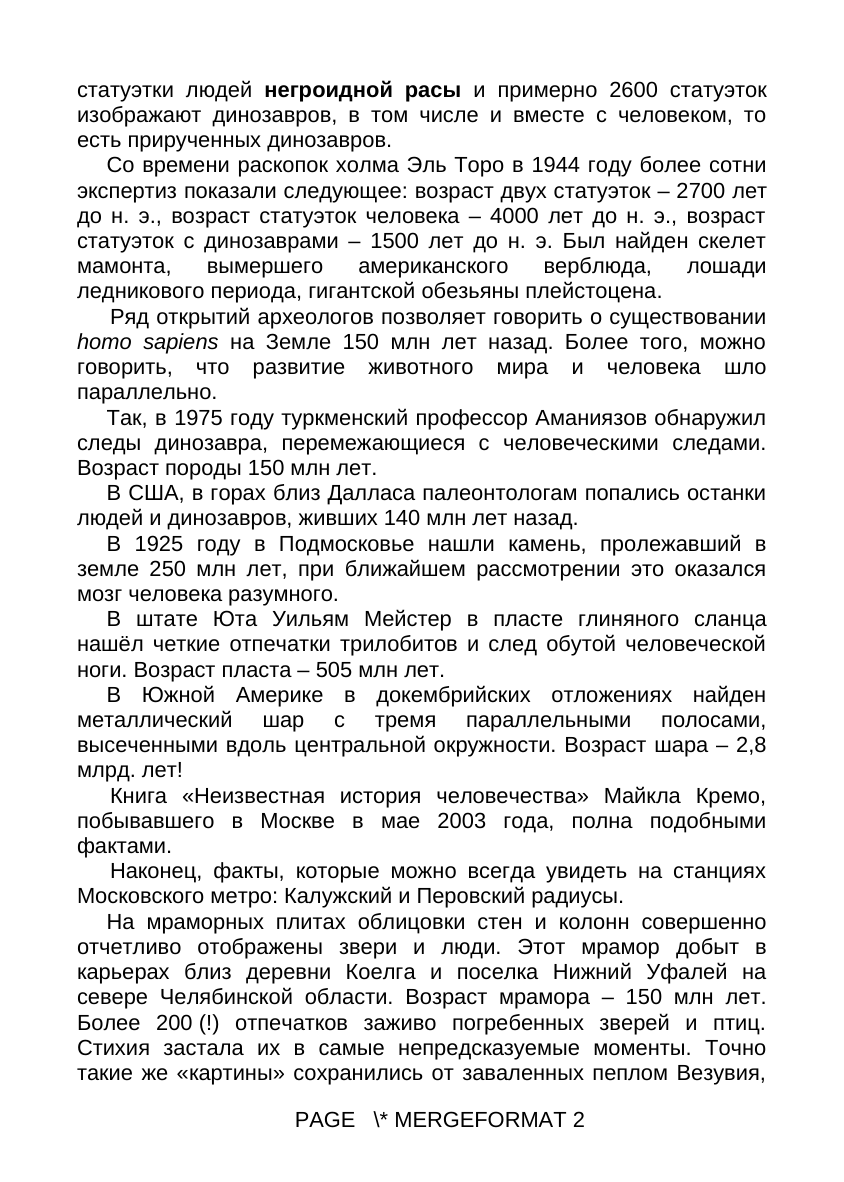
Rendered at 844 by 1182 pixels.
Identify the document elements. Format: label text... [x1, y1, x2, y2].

text Так, в 1975 году туркменский профессор Аманиязов обнаружил следы динозавра, перемежающиеся с человеческими следами. Возраст породы 150 млн лет. [77, 404, 767, 480]
text Ряд открытий археологов позволяет говорить о существовании homo sapiens на Земле 150 млн лет назад. Более того, можно говорить, что развитие животного мира и человека шло параллельно. [77, 304, 767, 404]
text В 1925 году в Подмосковье нашли камень, пролежавший в земле 250 млн лет, при ближайшем рассмотрении это оказался мозг человека разумного. [77, 531, 767, 606]
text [77, 77, 767, 152]
text В Южной Америке в докембрийских отложениях найден металлический шар с тремя параллельными полосами, высеченными вдоль центральной окружности. Возраст шара – 2,8 млрд. лет! [77, 682, 767, 783]
text В штате Юта Уильям Мейстер в пласте глиняного сланца нашёл четкие отпечатки трилобитов и след обутой человеческой ноги. Возраст пласта – 505 млн лет. [77, 606, 767, 682]
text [77, 909, 767, 1085]
text Со времени раскопок холма Эль Торо в 1944 году более сотни экспертиз показали следующее: возраст двух статуэток – 2700 лет до н. э., возраст статуэток человека – 4000 лет до н. э., возраст статуэток с динозаврами – 1500 лет до н. э. Был найден скелет мамонта, вымершего американского верблюда, лошади ледникового периода, гигантской обезьяны плейстоцена. [77, 152, 767, 304]
text Книга «Неизвестная история человечества» Майкла Кремо, побывавшего в Москве в мае 2003 года, полна подобными фактами. [77, 783, 767, 858]
text В США, в горах близ Далласа палеонтологам попались останки людей и динозавров, живших 140 млн лет назад. [77, 480, 767, 531]
text Наконец, факты, которые можно всегда увидеть на станциях Московского метро: Калужский и Перовский радиусы. [77, 858, 767, 909]
